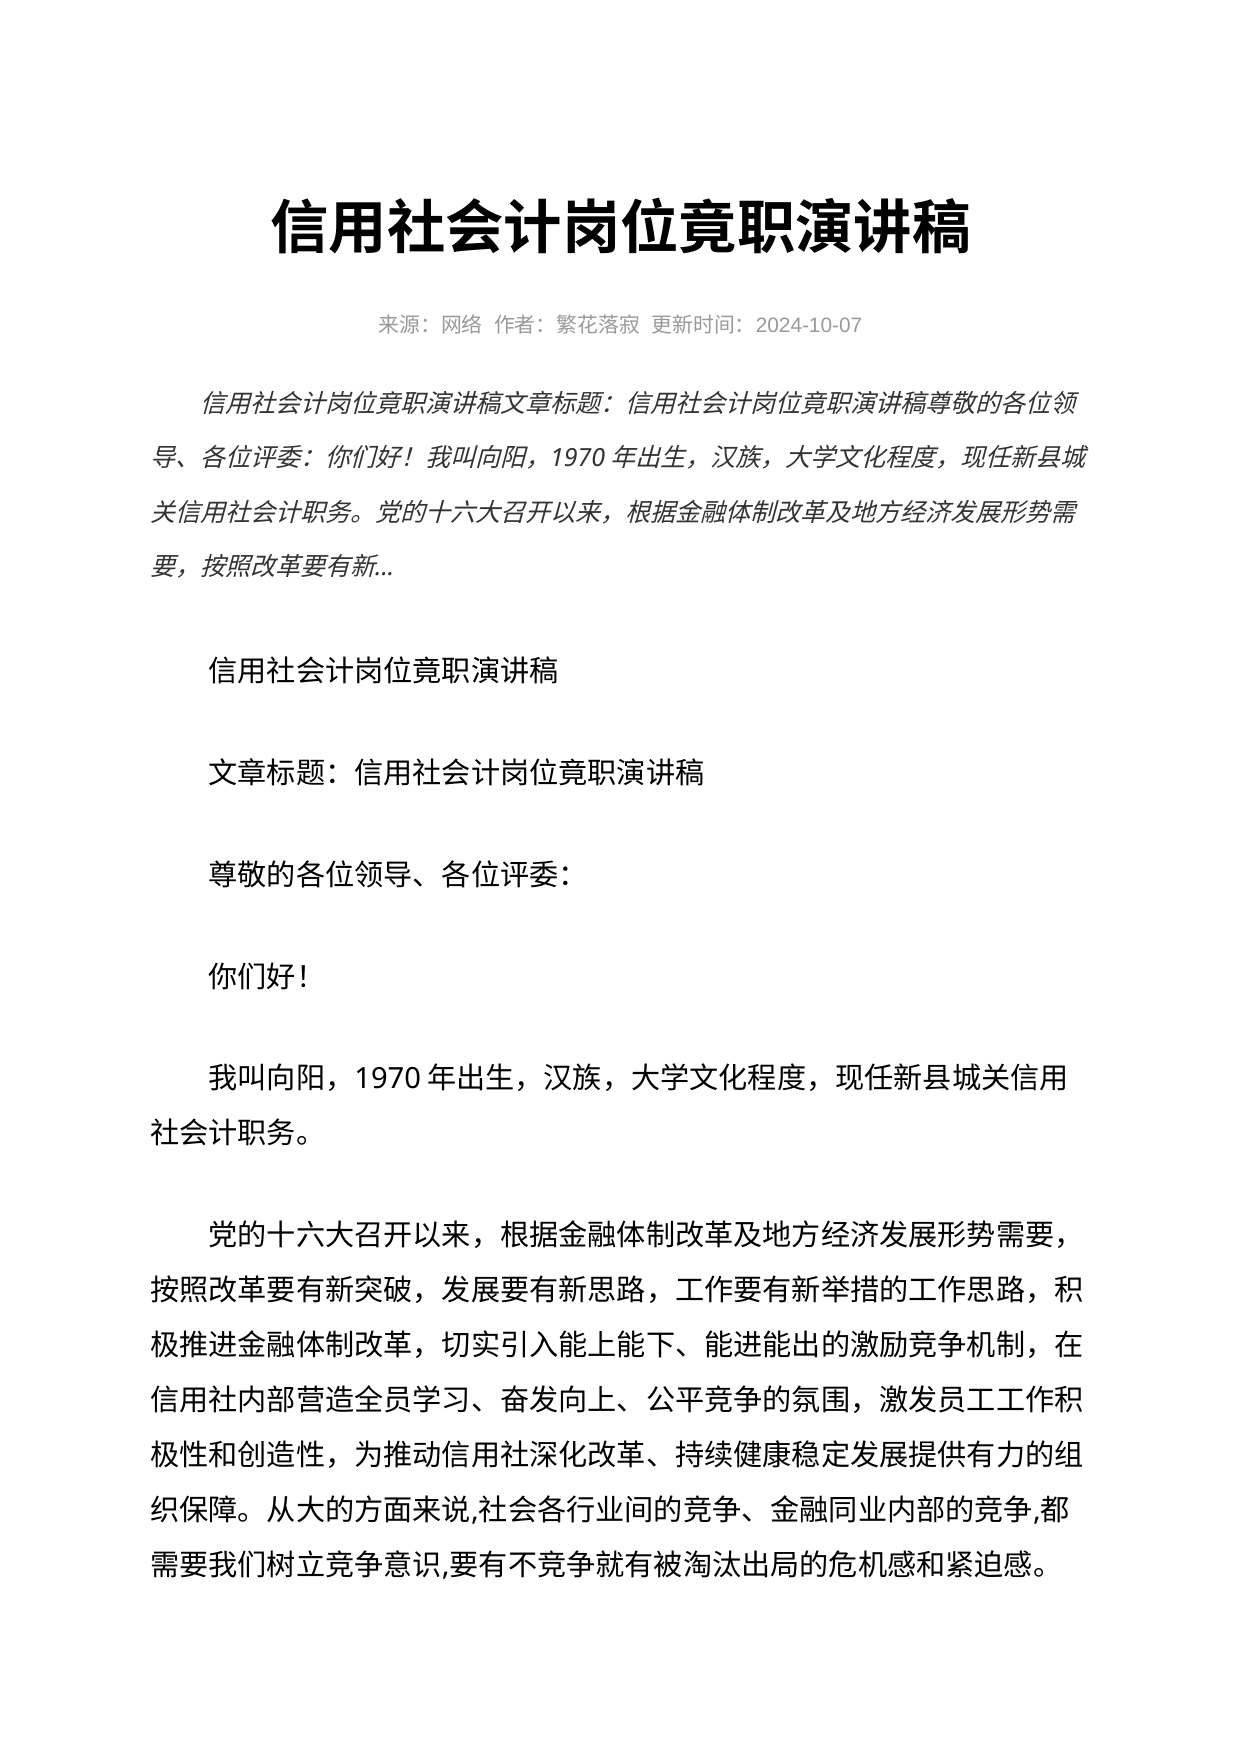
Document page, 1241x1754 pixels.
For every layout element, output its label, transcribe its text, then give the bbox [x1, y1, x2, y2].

text 信用社会计岗位竟职演讲稿文章标题：信用社会计岗位竟职演讲稿尊敬的各位领导、各位评委：你们好！我叫向阳，1970年出生，汉族，大学文化程度，现任新县城关信用社会计职务。党的十六大召开以来，根据金融体制改革及地方经济发展形势需要，按照改革要有新... [150, 383, 1090, 583]
text 来源：网络 作者：繁花落寂 更新时间：2024-10-07 [150, 313, 1090, 337]
text 我叫向阳，1970年出生，汉族，大学文化程度，现任新县城关信用社会计职务。 [150, 1055, 1090, 1152]
subtitle 信用社会计岗位竟职演讲稿 [150, 181, 1090, 266]
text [150, 1212, 1090, 1583]
text 信用社会计岗位竟职演讲稿 [150, 648, 1090, 690]
text 你们好！ [150, 953, 1090, 995]
text 文章标题：信用社会计岗位竟职演讲稿 [150, 749, 1090, 792]
text 尊敬的各位领导、各位评委： [150, 851, 1090, 894]
